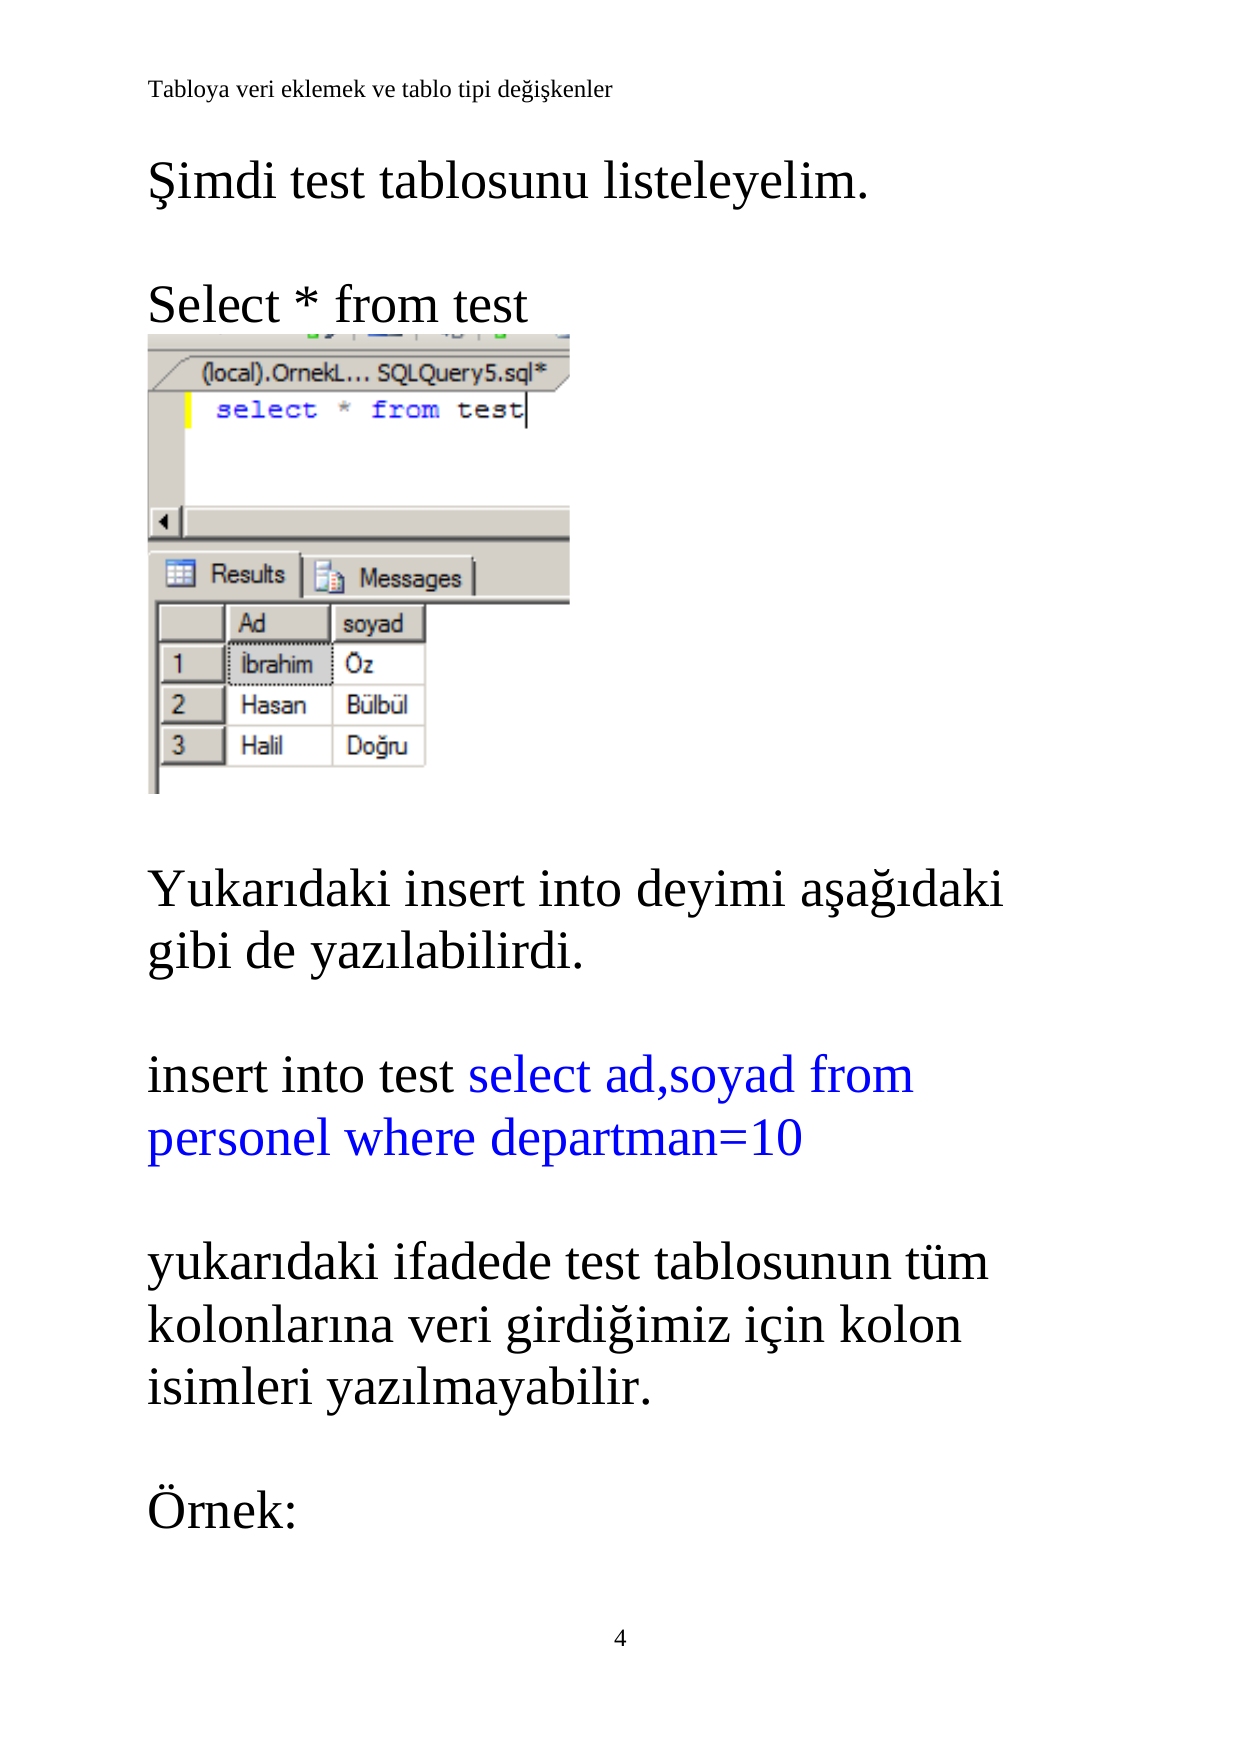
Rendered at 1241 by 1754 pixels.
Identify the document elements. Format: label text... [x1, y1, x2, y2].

text Select * from test [148, 272, 1093, 334]
text yukarıdaki ifadede test tablosunun tüm kolonlarına veri girdiğimiz için kolon isimleri yazılmayabilir. [148, 1229, 1093, 1416]
picture [147, 334, 570, 794]
text Yukarıdaki insert into deyimi aşağıdaki gibi de yazılabilirdi. [148, 856, 1093, 980]
text Örnek: [148, 1478, 1093, 1541]
text Şimdi test tablosunu listeleyelim. [148, 148, 1093, 210]
text insert into test select ad,soyad from personel where departman=10 [148, 1042, 1093, 1167]
